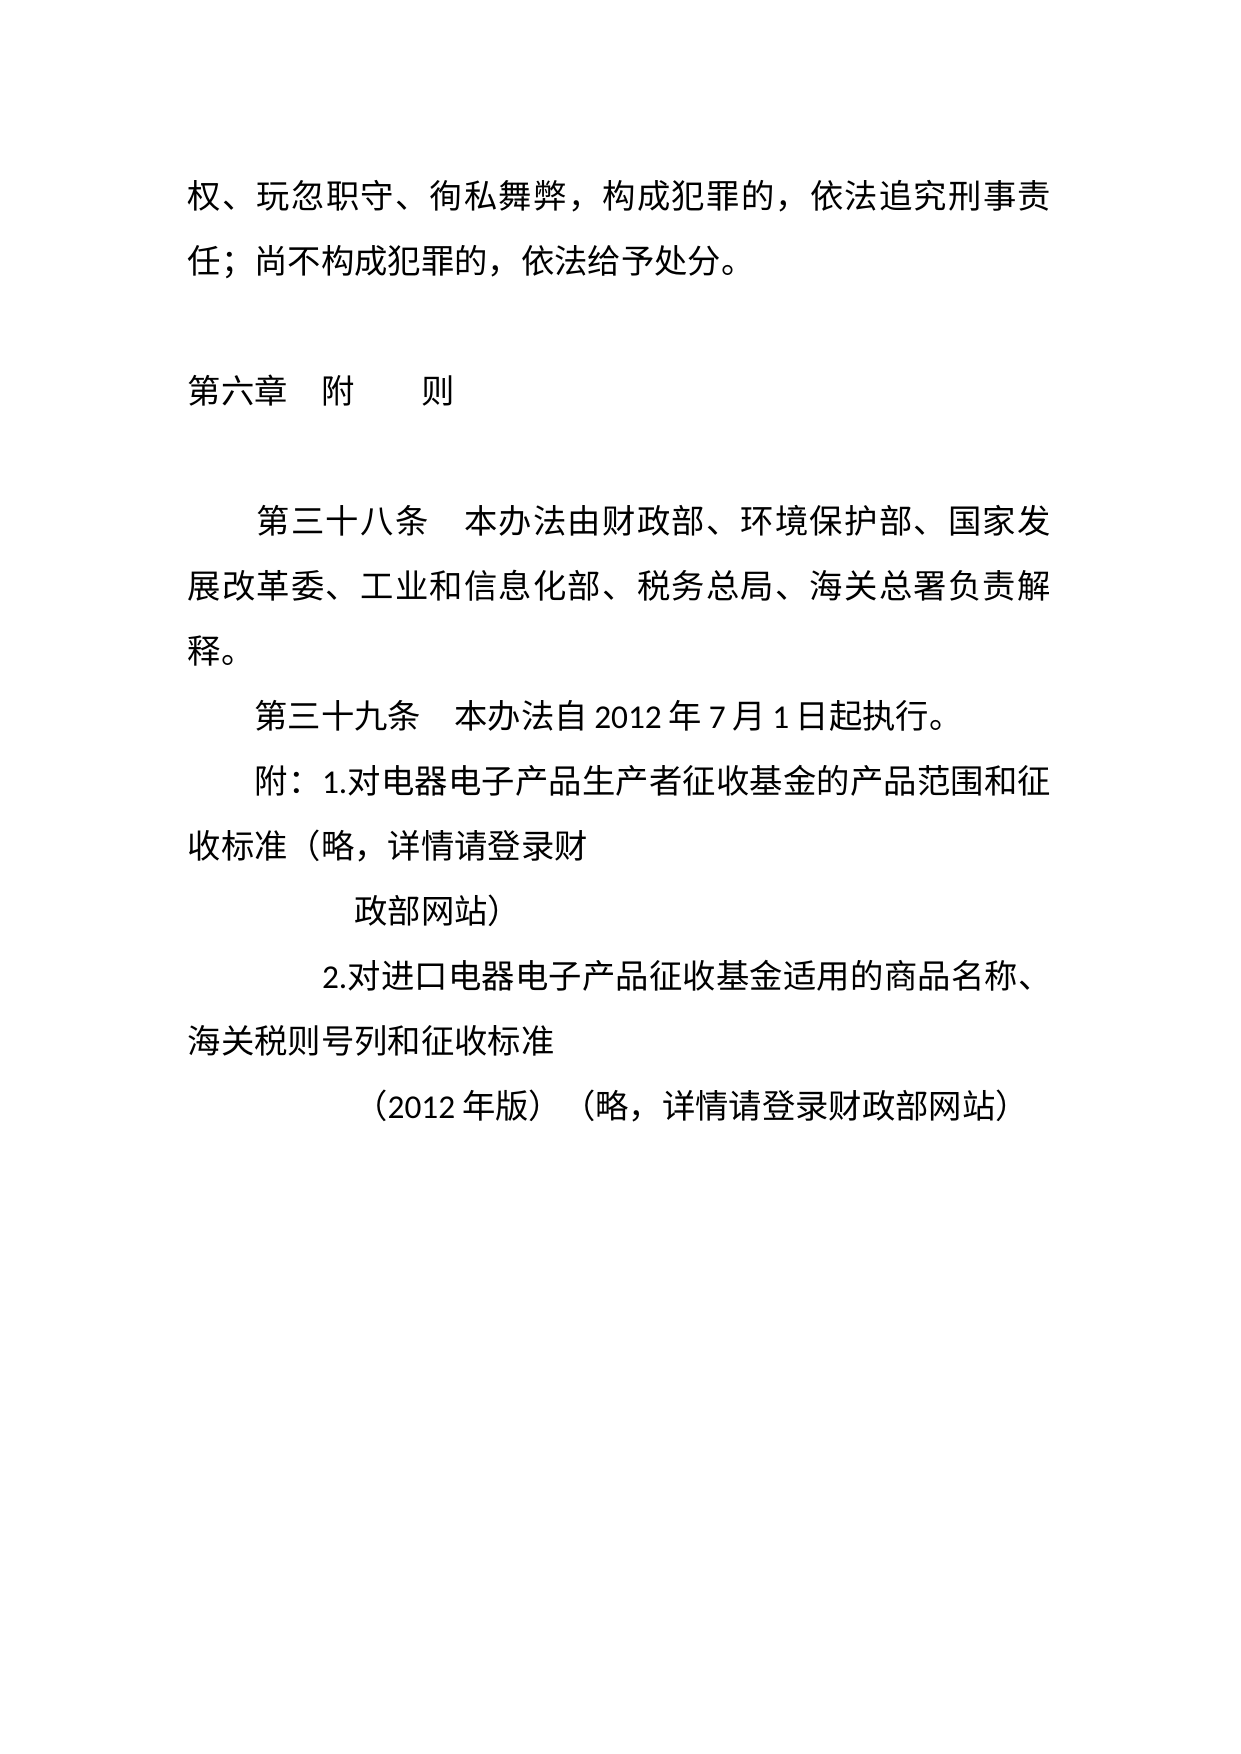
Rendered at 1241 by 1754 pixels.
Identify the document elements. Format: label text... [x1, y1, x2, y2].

text 2.对进口电器电子产品征收基金适用的商品名称、海关税则号列和征收标准 [187, 942, 1053, 1072]
text 附：1.对电器电子产品生产者征收基金的产品范围和征收标准（略，详情请登录财 [187, 747, 1053, 877]
text 第六章 附 则 [187, 357, 1053, 422]
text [187, 162, 1053, 292]
text 第三十八条 本办法由财政部、环境保护部、国家发展改革委、工业和信息化部、税务总局、海关总署负责解释。 [187, 487, 1053, 682]
text 第三十九条 本办法自2012年7月1日起执行。 [187, 682, 1053, 747]
text （2012年版）（略，详情请登录财政部网站） [187, 1072, 1053, 1137]
text 政部网站） [187, 877, 1053, 942]
